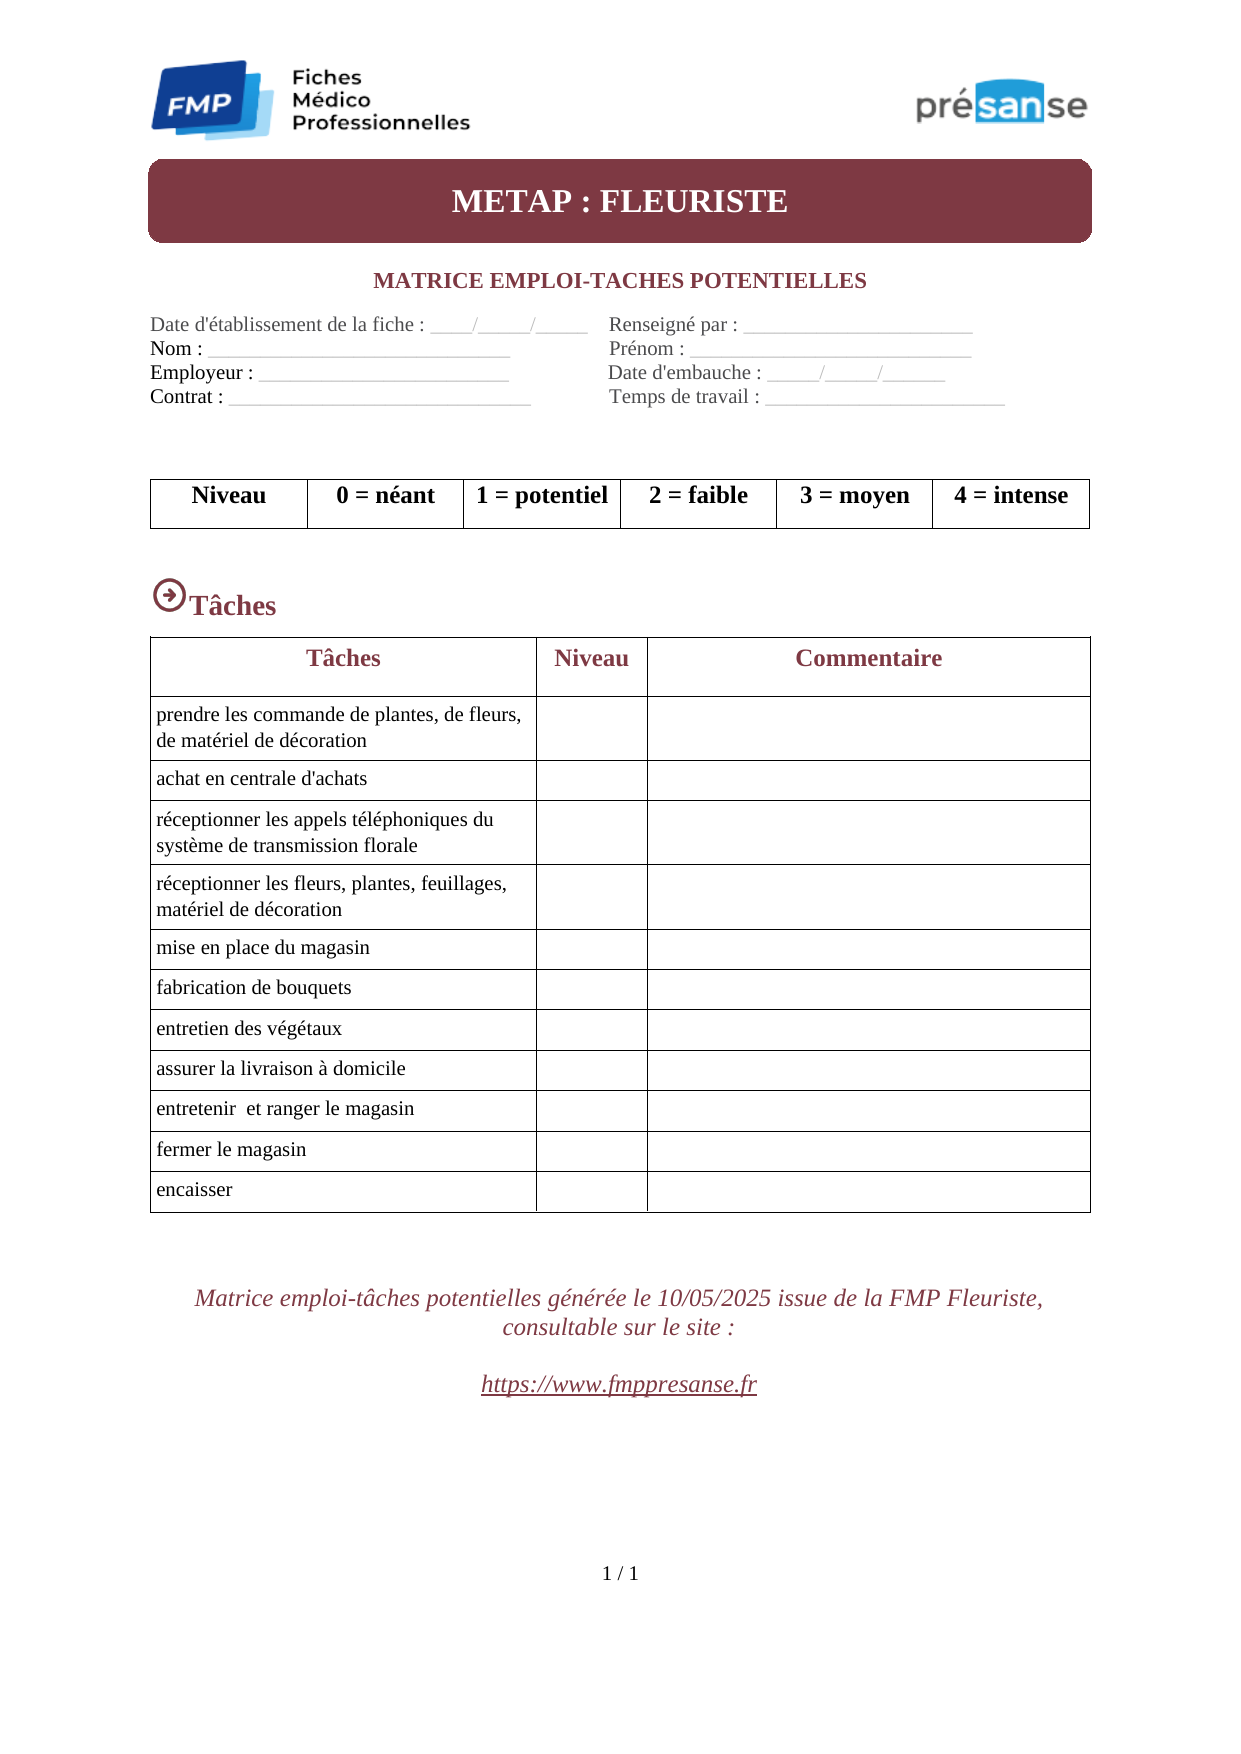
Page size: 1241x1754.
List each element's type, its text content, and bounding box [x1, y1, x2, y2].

table_cell [648, 970, 1090, 1009]
table_cell [648, 1091, 1090, 1131]
table_header 3 = moyen [777, 480, 932, 528]
table_cell [537, 970, 647, 1009]
table_cell [648, 761, 1090, 800]
table_cell [648, 1010, 1090, 1050]
table_cell [648, 1132, 1090, 1171]
table_cell entretien des végétaux [151, 1010, 536, 1050]
text Matrice emploi-tâches potentielles générée le 10/05/2025 issue de la FMP Fleuriste, consultable sur le site : https://www.fmppresanse.fr [150, 1283, 1090, 1398]
table_header Tâches [151, 638, 536, 696]
table_cell achat en centrale d'achats [151, 761, 536, 800]
table_header Commentaire [648, 638, 1090, 696]
table_header Niveau [537, 638, 647, 696]
table_cell [648, 865, 1090, 928]
table_cell [537, 697, 647, 760]
table_cell [648, 1172, 1090, 1211]
picture [150, 59, 471, 142]
table_cell fermer le magasin [151, 1132, 536, 1171]
table_cell [648, 1051, 1090, 1090]
table_cell [537, 865, 647, 928]
table_header 2 = faible [621, 480, 776, 528]
table_cell [537, 761, 647, 800]
table_cell [648, 930, 1090, 969]
table_cell assurer la livraison à domicile [151, 1051, 536, 1090]
table_cell [537, 930, 647, 969]
table_cell réceptionner les fleurs, plantes, feuillages, matériel de décoration [151, 865, 536, 928]
table_cell [648, 697, 1090, 760]
table_header 1 = potentiel [464, 480, 620, 528]
table_cell [537, 1051, 647, 1090]
table_cell [537, 1172, 647, 1211]
picture [916, 78, 1090, 124]
text Date d'établissement de la fiche : ____/_____/_____ Renseigné par : ______________________ Nom : _____________________________ Prénom : ___________________________ Employeur : ________________________ Date d'embauche : _____/_____/______ Contrat : _____________________________ Temps de travail : _______________________ [150, 312, 1090, 463]
table_cell entretenir et ranger le magasin [151, 1091, 536, 1131]
table_header 4 = intense [933, 480, 1089, 528]
table_cell [537, 801, 647, 864]
table_cell réceptionner les appels téléphoniques du système de transmission florale [151, 801, 536, 864]
text MATRICE EMPLOI-TACHES POTENTIELLES [150, 237, 1090, 293]
subtitle Tâches [150, 576, 1090, 621]
table_cell prendre les commande de plantes, de fleurs, de matériel de décoration [151, 697, 536, 760]
table_cell mise en place du magasin [151, 930, 536, 969]
table_cell [537, 1091, 647, 1131]
picture [150, 576, 189, 615]
table_header Niveau [151, 480, 307, 528]
table_cell encaisser [151, 1172, 536, 1211]
table_cell [537, 1132, 647, 1171]
table_cell [648, 801, 1090, 864]
table_header 0 = néant [308, 480, 463, 528]
table_cell [537, 1010, 647, 1050]
table_cell fabrication de bouquets [151, 970, 536, 1009]
